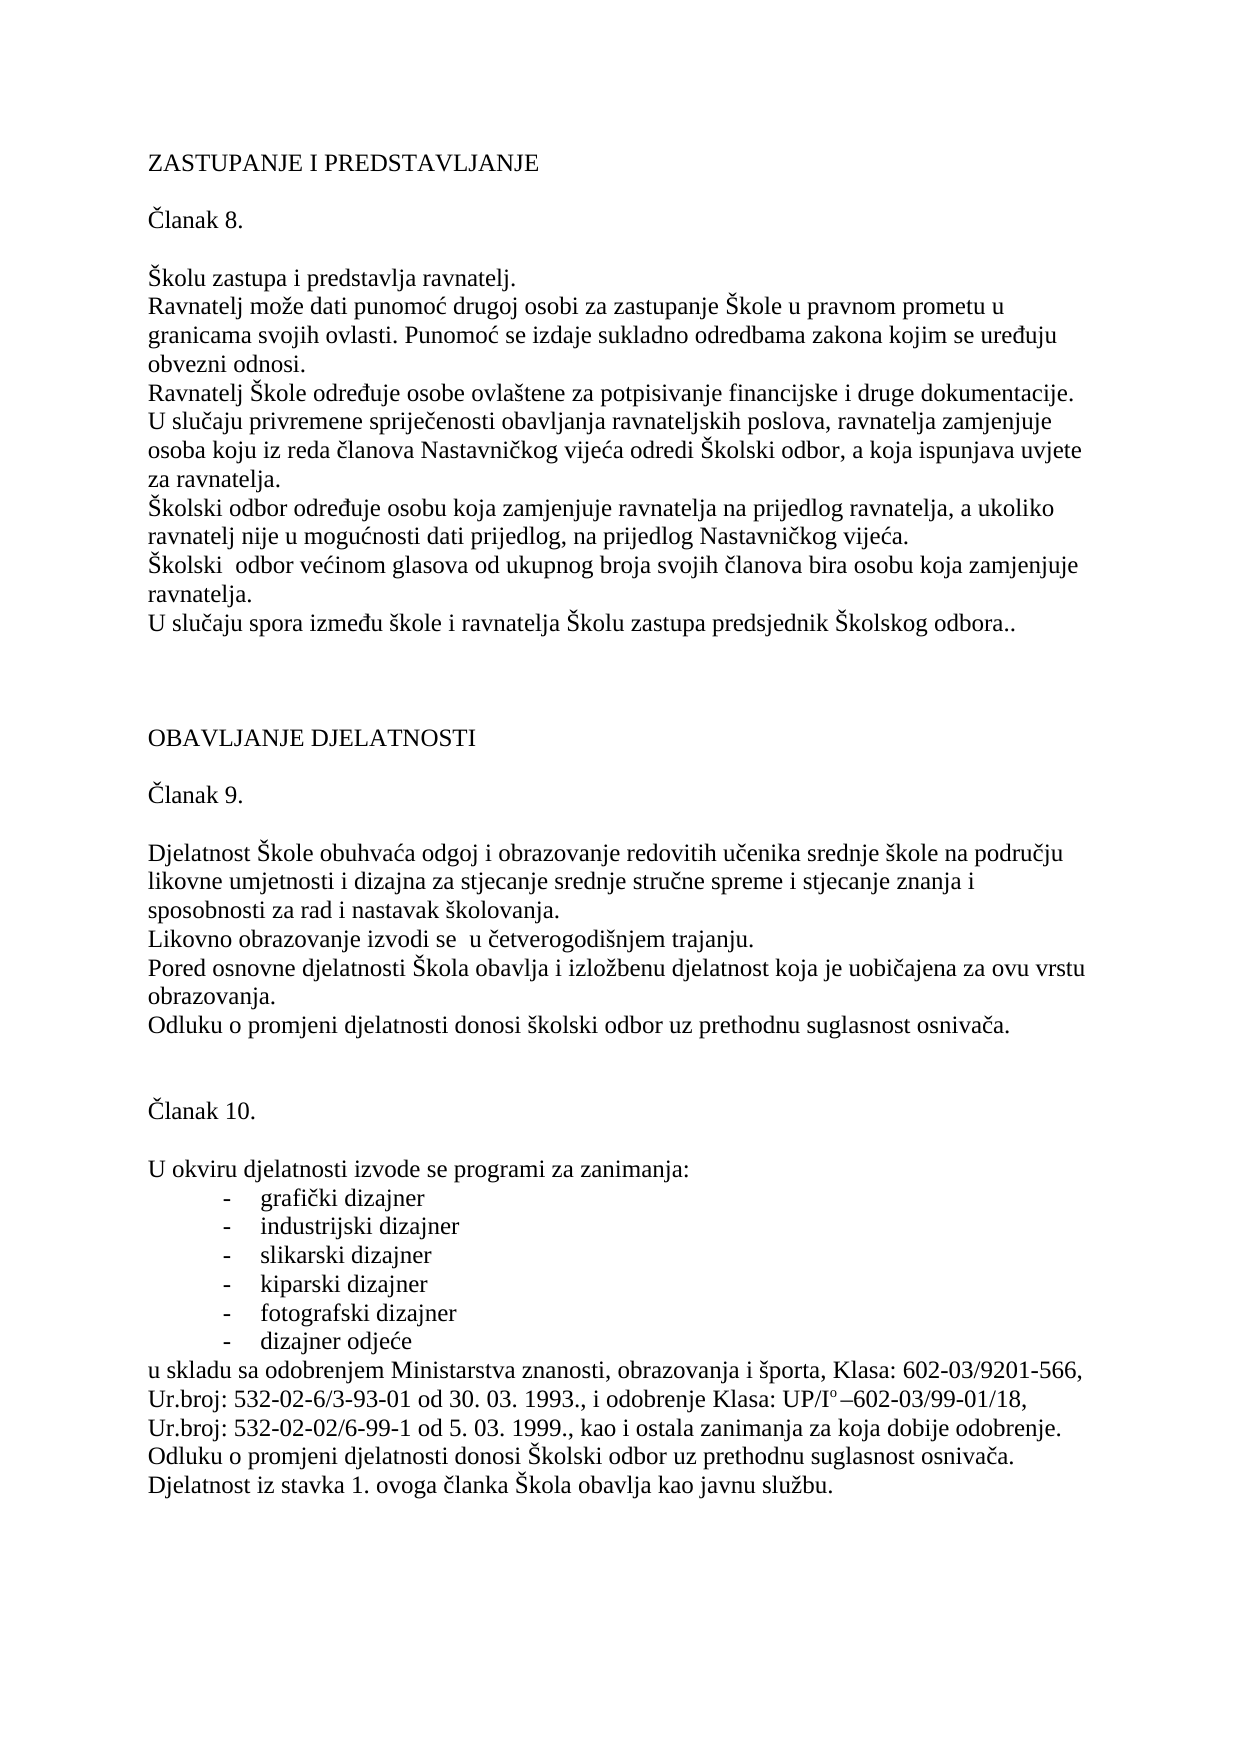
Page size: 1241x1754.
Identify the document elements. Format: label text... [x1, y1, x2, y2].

text OBAVLJANJE DJELATNOSTI [148, 723, 1093, 751]
text Školu zastupa i predstavlja ravnatelj. [148, 263, 1093, 291]
text Odluku o promjeni djelatnosti donosi Školski odbor uz prethodnu suglasnost osnivača. [148, 1441, 1093, 1470]
text Djelatnost iz stavka 1. ovoga članka Škola obavlja kao javnu službu. [148, 1470, 1141, 1499]
list grafički dizajner [223, 1183, 1093, 1211]
text U okviru djelatnosti izvode se programi za zanimanja: [148, 1154, 1093, 1183]
text Članak 10. [148, 1096, 1093, 1125]
text Ravnatelj Škole određuje osobe ovlaštene za potpisivanje financijske i druge dokumentacije. [148, 378, 1109, 406]
list industrijski dizajner [223, 1211, 1093, 1240]
text Likovno obrazovanje izvodi se u četverogodišnjem trajanju. [148, 924, 1093, 953]
list kiparski dizajner [223, 1269, 1093, 1298]
text u skladu sa odobrenjem Ministarstva znanosti, obrazovanja i športa, Klasa: 602-03/9201-566, Ur.broj: 532-02-6/3-93-01 od 30. 03. 1993., i odobrenje Klasa: UP/Io –602-03/99-01/18, Ur.broj: 532-02-02/6-99-1 od 5. 03. 1999., kao i ostala zanimanja za koja dobije odobrenje. [148, 1355, 1093, 1441]
text Ravnatelj može dati punomoć drugoj osobi za zastupanje Škole u pravnom prometu u granicama svojih ovlasti. Punomoć se izdaje sukladno odredbama zakona kojim se uređuju obvezni odnosi. [148, 291, 1093, 378]
text ZASTUPANJE I PREDSTAVLJANJE [148, 148, 1093, 176]
text U slučaju spora između škole i ravnatelja Školu zastupa predsjednik Školskog odbora.. [148, 608, 1093, 636]
list slikarski dizajner [223, 1240, 1093, 1269]
list fotografski dizajner [223, 1298, 1093, 1326]
text Odluku o promjeni djelatnosti donosi školski odbor uz prethodnu suglasnost osnivača. [148, 1010, 1093, 1039]
text Školski odbor većinom glasova od ukupnog broja svojih članova bira osobu koja zamjenjuje ravnatelja. [148, 550, 1093, 608]
list dizajner odjeće [223, 1326, 1093, 1355]
text Članak 8. [148, 205, 1093, 234]
text Članak 9. [148, 780, 1093, 809]
text Školski odbor određuje osobu koja zamjenjuje ravnatelja na prijedlog ravnatelja, a ukoliko ravnatelj nije u mogućnosti dati prijedlog, na prijedlog Nastavničkog vijeća. [148, 493, 1093, 550]
text U slučaju privremene spriječenosti obavljanja ravnateljskih poslova, ravnatelja zamjenjuje osoba koju iz reda članova Nastavničkog vijeća odredi Školski odbor, a koja ispunjava uvjete za ravnatelja. [148, 406, 1093, 493]
text Pored osnovne djelatnosti Škola obavlja i izložbenu djelatnost koja je uobičajena za ovu vrstu obrazovanja. [148, 953, 1093, 1010]
text Djelatnost Škole obuhvaća odgoj i obrazovanje redovitih učenika srednje škole na području likovne umjetnosti i dizajna za stjecanje srednje stručne spreme i stjecanje znanja i sposobnosti za rad i nastavak školovanja. [148, 838, 1093, 924]
